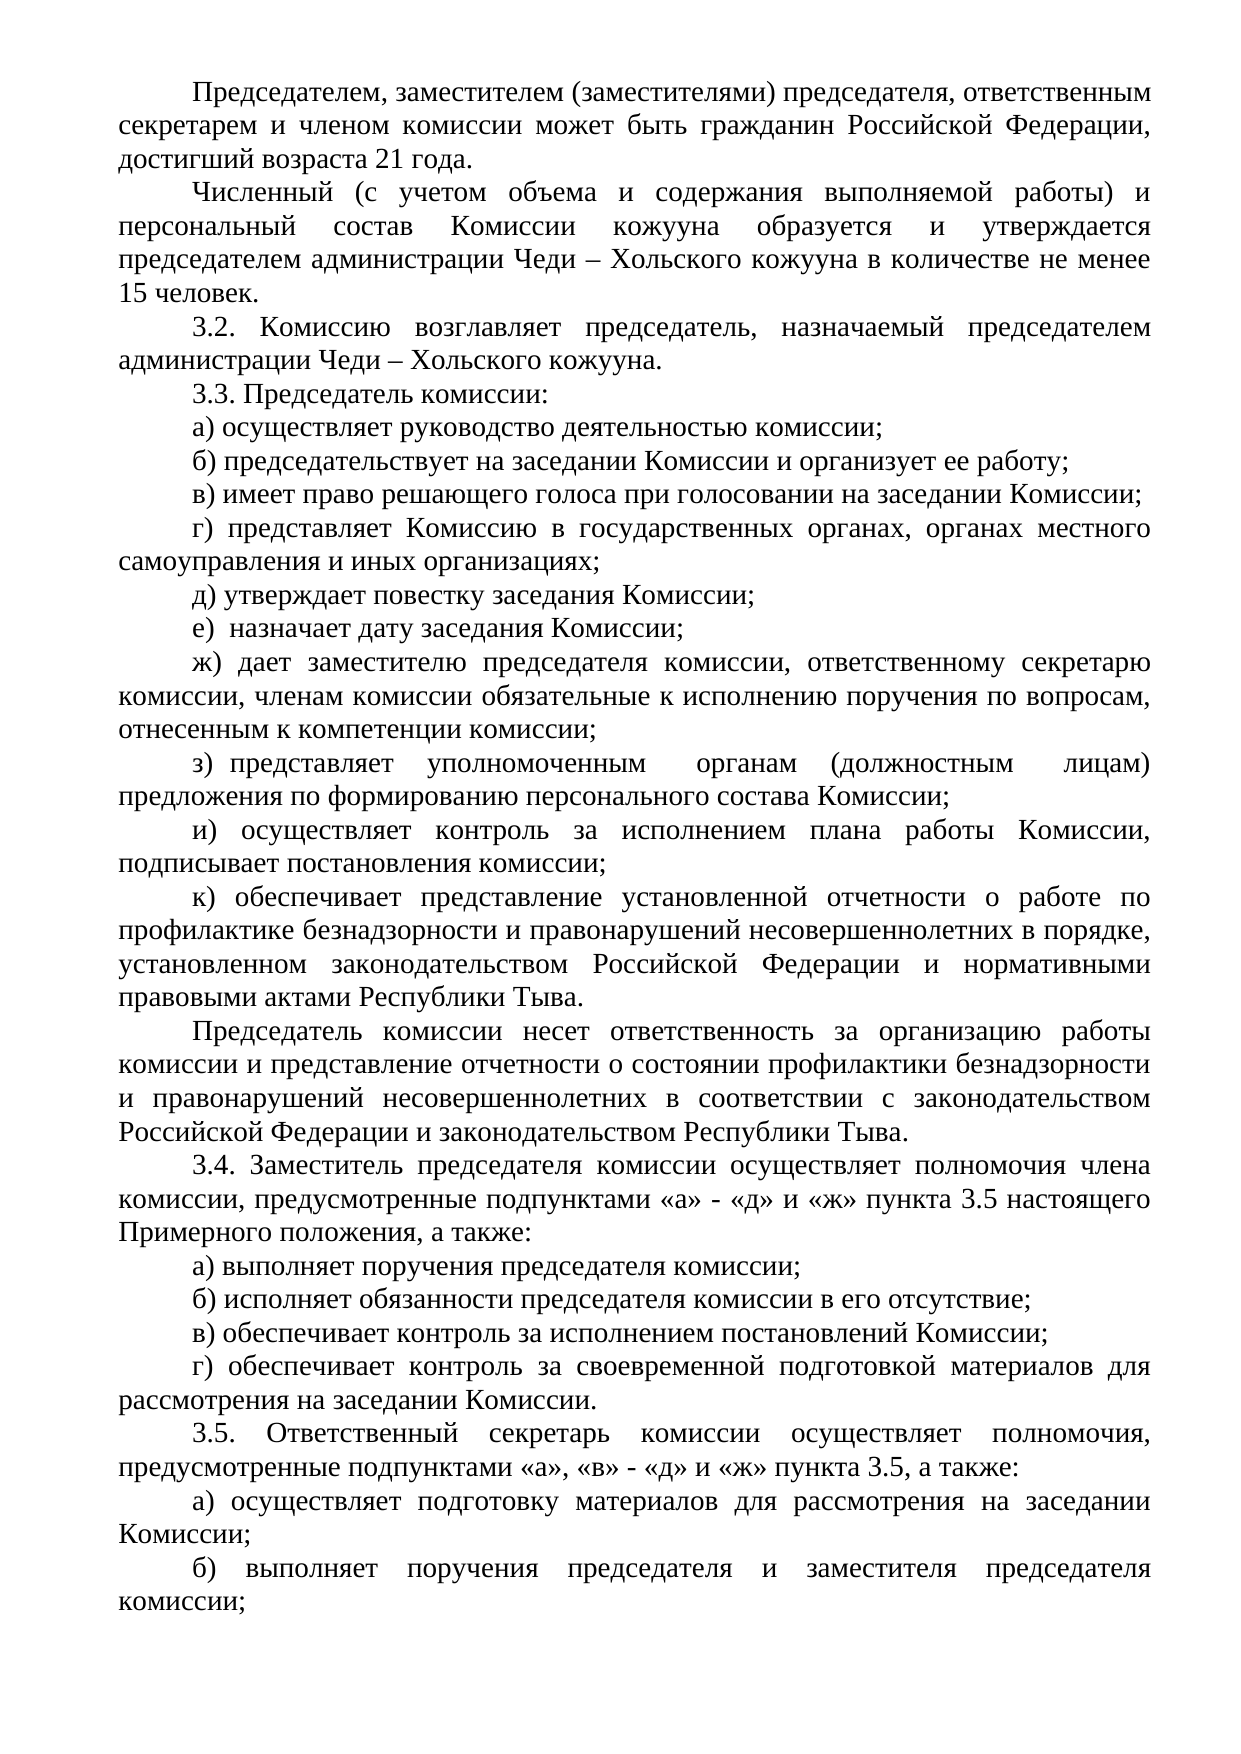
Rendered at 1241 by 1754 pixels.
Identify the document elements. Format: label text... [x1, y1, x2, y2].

text 3.4. Заместитель председателя комиссии осуществляет полномочия члена комиссии, предусмотренные подпунктами «а» - «д» и «ж» пункта 3.5 настоящего Примерного положения, а также: [118, 1147, 1152, 1248]
text д) утверждает повестку заседания Комиссии; [118, 577, 1152, 611]
text Численный (с учетом объема и содержания выполняемой работы) и персональный состав Комиссии кожууна образуется и утверждается председателем администрации Чеди – Хольского кожууна в количестве не менее 15 человек. [118, 174, 1152, 309]
text в) имеет право решающего голоса при голосовании на заседании Комиссии; [118, 476, 1152, 510]
text б) председательствует на заседании Комиссии и организует ее работу; [118, 443, 1152, 476]
text з) представляет уполномоченным органам (должностным лицам) предложения по формированию персонального состава Комиссии; [118, 745, 1152, 812]
text г) обеспечивает контроль за своевременной подготовкой материалов для рассмотрения на заседании Комиссии. [118, 1348, 1152, 1416]
text г) представляет Комиссию в государственных органах, органах местного самоуправления и иных организациях; [118, 510, 1152, 577]
text Председатель комиссии несет ответственность за организацию работы комиссии и представление отчетности о состоянии профилактики безнадзорности и правонарушений несовершеннолетних в соответствии с законодательством Российской Федерации и законодательством Республики Тыва. [118, 1013, 1152, 1147]
text ж) дает заместителю председателя комиссии, ответственному секретарю комиссии, членам комиссии обязательные к исполнению поручения по вопросам, отнесенным к компетенции комиссии; [118, 644, 1152, 745]
text а) осуществляет руководство деятельностью комиссии; [118, 409, 1152, 443]
text б) исполняет обязанности председателя комиссии в его отсутствие; [118, 1281, 1152, 1315]
text Председателем, заместителем (заместителями) председателя, ответственным секретарем и членом комиссии может быть гражданин Российской Федерации, достигший возраста 21 года. [118, 74, 1152, 174]
text а) выполняет поручения председателя комиссии; [118, 1248, 1152, 1281]
text а) осуществляет подготовку материалов для рассмотрения на заседании Комиссии; [118, 1483, 1152, 1550]
text б) выполняет поручения председателя и заместителя председателя комиссии; [118, 1550, 1152, 1617]
text и) осуществляет контроль за исполнением плана работы Комиссии, подписывает постановления комиссии; [118, 812, 1152, 879]
text е) назначает дату заседания Комиссии; [118, 611, 1152, 644]
text к) обеспечивает представление установленной отчетности о работе по профилактике безнадзорности и правонарушений несовершеннолетних в порядке, установленном законодательством Российской Федерации и нормативными правовыми актами Республики Тыва. [118, 879, 1152, 1013]
text в) обеспечивает контроль за исполнением постановлений Комиссии; [118, 1315, 1152, 1348]
text 3.2. Комиссию возглавляет председатель, назначаемый председателем администрации Чеди – Хольского кожууна. [118, 309, 1152, 376]
text 3.3. Председатель комиссии: [118, 376, 1152, 409]
text 3.5. Ответственный секретарь комиссии осуществляет полномочия, предусмотренные подпунктами «а», «в» - «д» и «ж» пункта 3.5, а также: [118, 1416, 1152, 1483]
